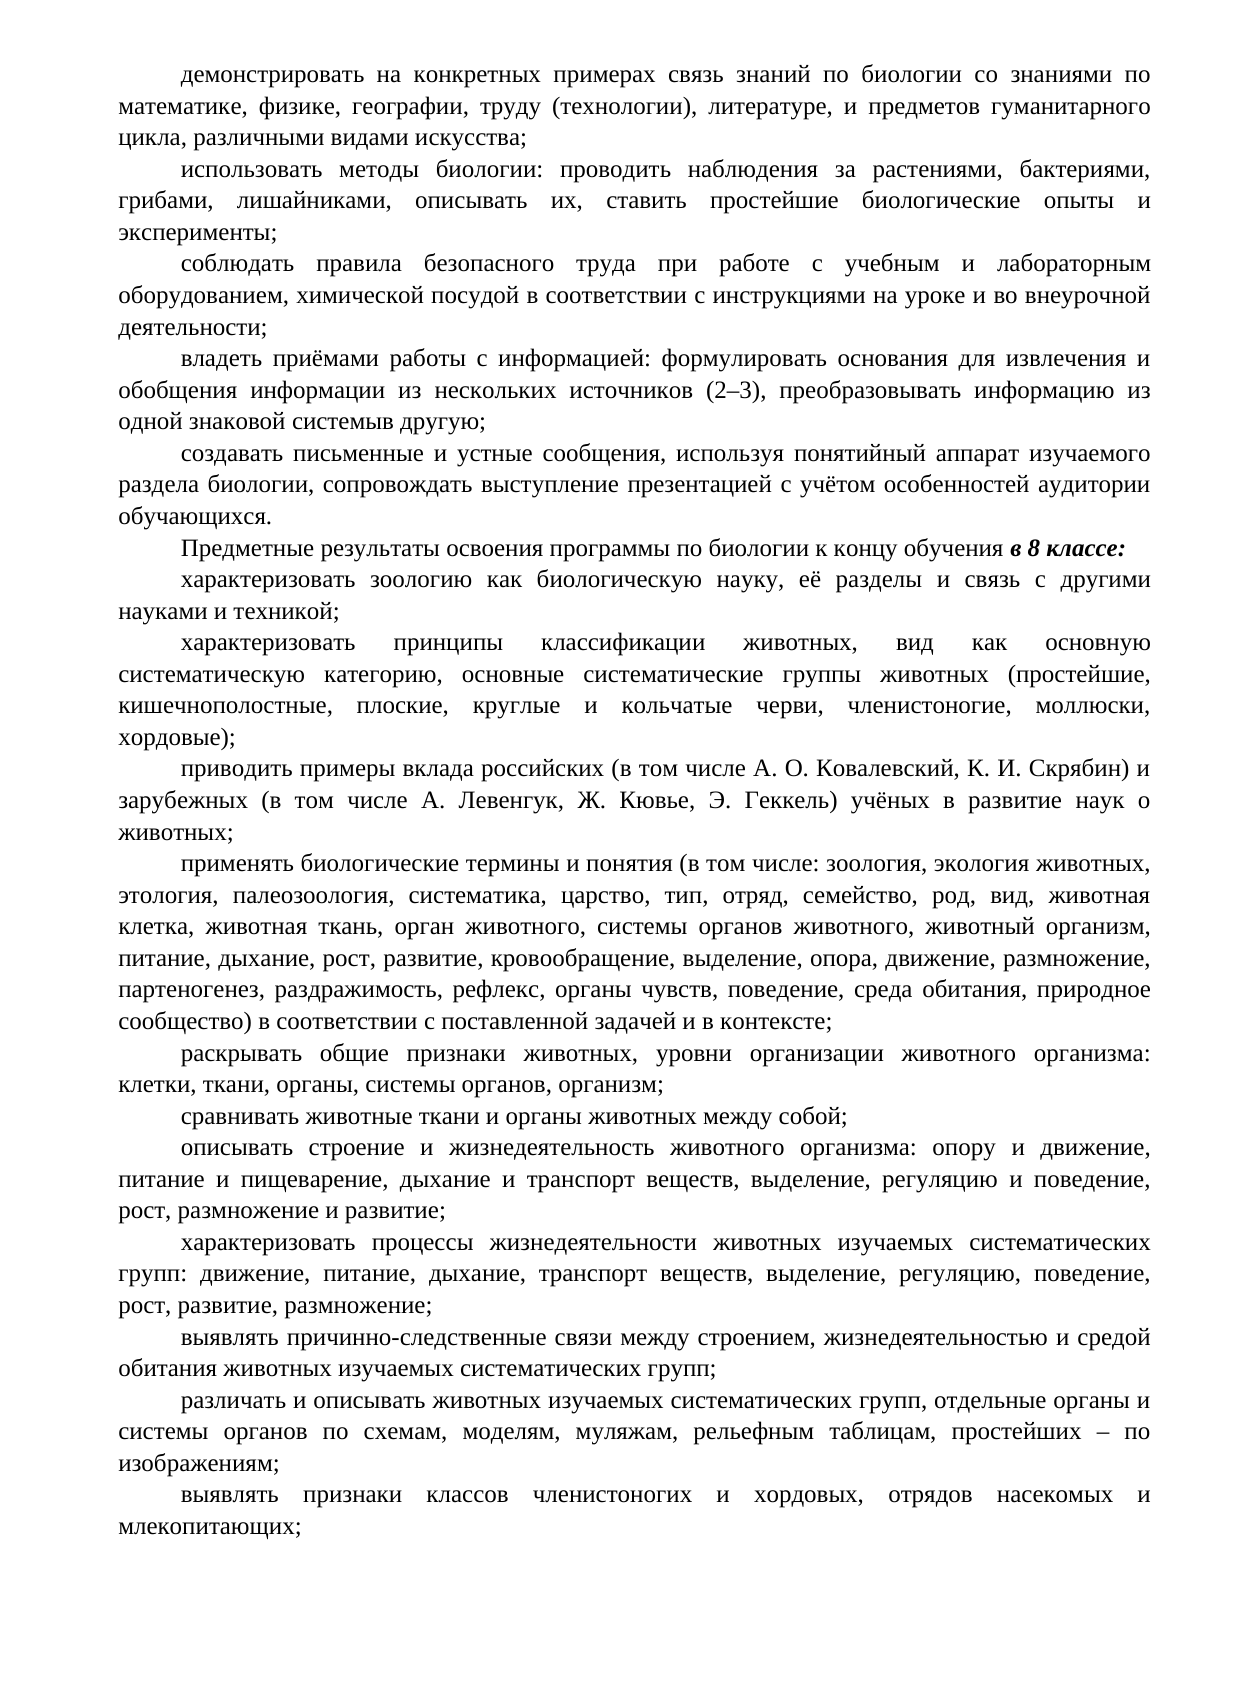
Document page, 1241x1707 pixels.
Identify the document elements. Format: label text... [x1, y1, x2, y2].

text сравнивать животные ткани и органы животных между собой; [118, 1101, 1152, 1129]
text приводить примеры вклада российских (в том числе А. О. Ковалевский, К. И. Скрябин) и зарубежных (в том числе А. Левенгук, Ж. Кювье, Э. Геккель) учёных в развитие наук о животных; [118, 753, 1152, 845]
text создавать письменные и устные сообщения, используя понятийный аппарат изучаемого раздела биологии, сопровождать выступление презентацией с учётом особенностей аудитории обучающихся. [118, 438, 1152, 530]
text Предметные результаты освоения программы по биологии к концу обучения в 8 классе: [118, 533, 1152, 561]
text раскрывать общие признаки животных, уровни организации животного организма: клетки, ткани, органы, системы органов, организм; [118, 1038, 1152, 1098]
text владеть приёмами работы с информацией: формулировать основания для извлечения и обобщения информации из нескольких источников (2–3), преобразовывать информацию из одной знаковой системыв другую; [118, 343, 1152, 435]
text применять биологические термины и понятия (в том числе: зоология, экология животных, этология, палеозоология, систематика, царство, тип, отряд, семейство, род, вид, животная клетка, животная ткань, орган животного, системы органов животного, животный организм, питание, дыхание, рост, развитие, кровообращение, выделение, опора, движение, размножение, партеногенез, раздражимость, рефлекс, органы чувств, поведение, среда обитания, природное сообщество) в соответствии с поставленной задачей и в контексте; [118, 848, 1152, 1035]
text характеризовать процессы жизнедеятельности животных изучаемых систематических групп: движение, питание, дыхание, транспорт веществ, выделение, регуляцию, поведение, рост, развитие, размножение; [118, 1227, 1152, 1319]
text описывать строение и жизнедеятельность животного организма: опору и движение, питание и пищеварение, дыхание и транспорт веществ, выделение, регуляцию и поведение, рост, размножение и развитие; [118, 1132, 1152, 1224]
text выявлять причинно-следственные связи между строением, жизнедеятельностью и средой обитания животных изучаемых систематических групп; [118, 1322, 1152, 1382]
text выявлять признаки классов членистоногих и хордовых, отрядов насекомых и млекопитающих; [118, 1479, 1152, 1540]
text демонстрировать на конкретных примерах связь знаний по биологии со знаниями по математике, физике, географии, труду (технологии), литературе, и предметов гуманитарного цикла, различными видами искусства; [118, 59, 1152, 151]
text характеризовать принципы классификации животных, вид как основную систематическую категорию, основные систематические группы животных (простейшие, кишечнополостные, плоские, круглые и кольчатые черви, членистоногие, моллюски, хордовые); [118, 627, 1152, 751]
text различать и описывать животных изучаемых систематических групп, отдельные органы и системы органов по схемам, моделям, муляжам, рельефным таблицам, простейших – по изображениям; [118, 1385, 1152, 1477]
text использовать методы биологии: проводить наблюдения за растениями, бактериями, грибами, лишайниками, описывать их, ставить простейшие биологические опыты и эксперименты; [118, 154, 1152, 246]
text соблюдать правила безопасного труда при работе с учебным и лабораторным оборудованием, химической посудой в соответствии с инструкциями на уроке и во внеурочной деятельности; [118, 248, 1152, 340]
text характеризовать зоологию как биологическую науку, её разделы и связь с другими науками и техникой; [118, 564, 1152, 624]
